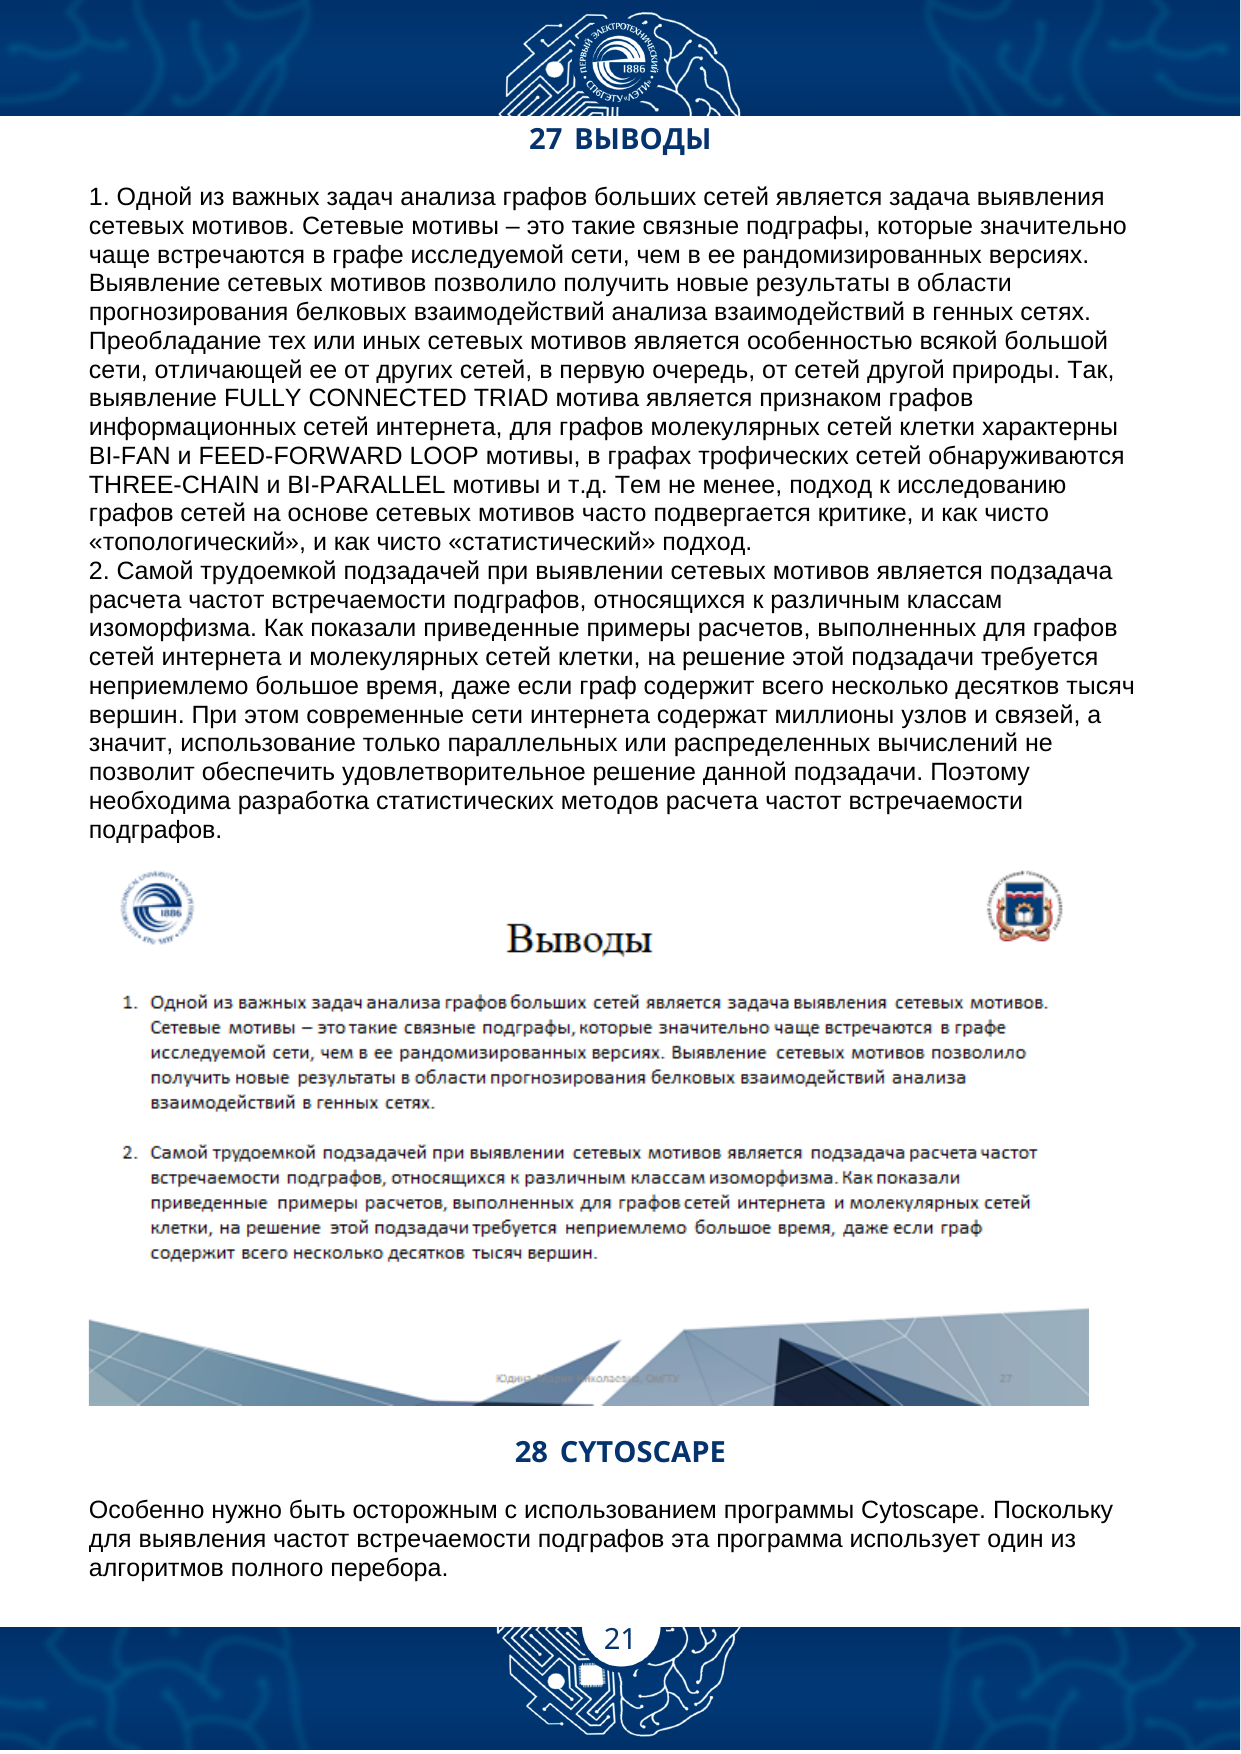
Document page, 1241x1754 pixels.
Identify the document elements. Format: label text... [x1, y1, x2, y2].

subtitle Выводы [89, 118, 1152, 158]
text 2. Самой трудоемкой подзадачей при выявлении сетевых мотивов является подзадача расчета частот встречаемости подграфов, относящихся к различным классам изоморфизма. Как показали приведенные примеры расчетов, выполненных для графов сетей интернета и молекулярных сетей клетки, на решение этой подзадачи требуется неприемлемо большое время, даже если граф содержит всего несколько десятков тысяч вершин. При этом современные сети интернета содержат миллионы узлов и связей, а значит, использование только параллельных или распределенных вычислений не позволит обеспечить удовлетворительное решение данной подзадачи. Поэтому необходима разработка статистических методов расчета частот встречаемости подграфов. [89, 556, 1152, 843]
picture [0, 1627, 1241, 1750]
subtitle Cytoscape [89, 1431, 1152, 1471]
picture [0, 0, 1241, 116]
text Особенно нужно быть осторожным с использованием программы Cytoscape. Поскольку для выявления частот встречаемости подграфов эта программа использует один из алгоритмов полного перебора. [89, 1495, 1152, 1581]
text 1. Одной из важных задач анализа графов больших сетей является задача выявления сетевых мотивов. Сетевые мотивы – это такие связные подграфы, которые значительно чаще встречаются в графе исследуемой сети, чем в ее рандомизированных версиях. Выявление сетевых мотивов позволило получить новые результаты в области прогнозирования белковых взаимодействий анализа взаимодействий в генных сетях. Преобладание тех или иных сетевых мотивов является особенностью всякой большой сети, отличающей ее от других сетей, в первую очередь, от сетей другой природы. Так, выявление FULLY CONNECTED TRIAD мотива является признаком графов информационных сетей интернета, для графов молекулярных сетей клетки характерны BI-FAN и FEED-FORWARD LOOP мотивы, в графах трофических сетей обнаруживаются THREE-CHAIN и BI-PARALLEL мотивы и т.д. Тем не менее, подход к исследованию графов сетей на основе сетевых мотивов часто подвергается критике, и как чисто «топологический», и как чисто «статистический» подход. [89, 182, 1152, 556]
picture [88, 843, 1089, 1406]
